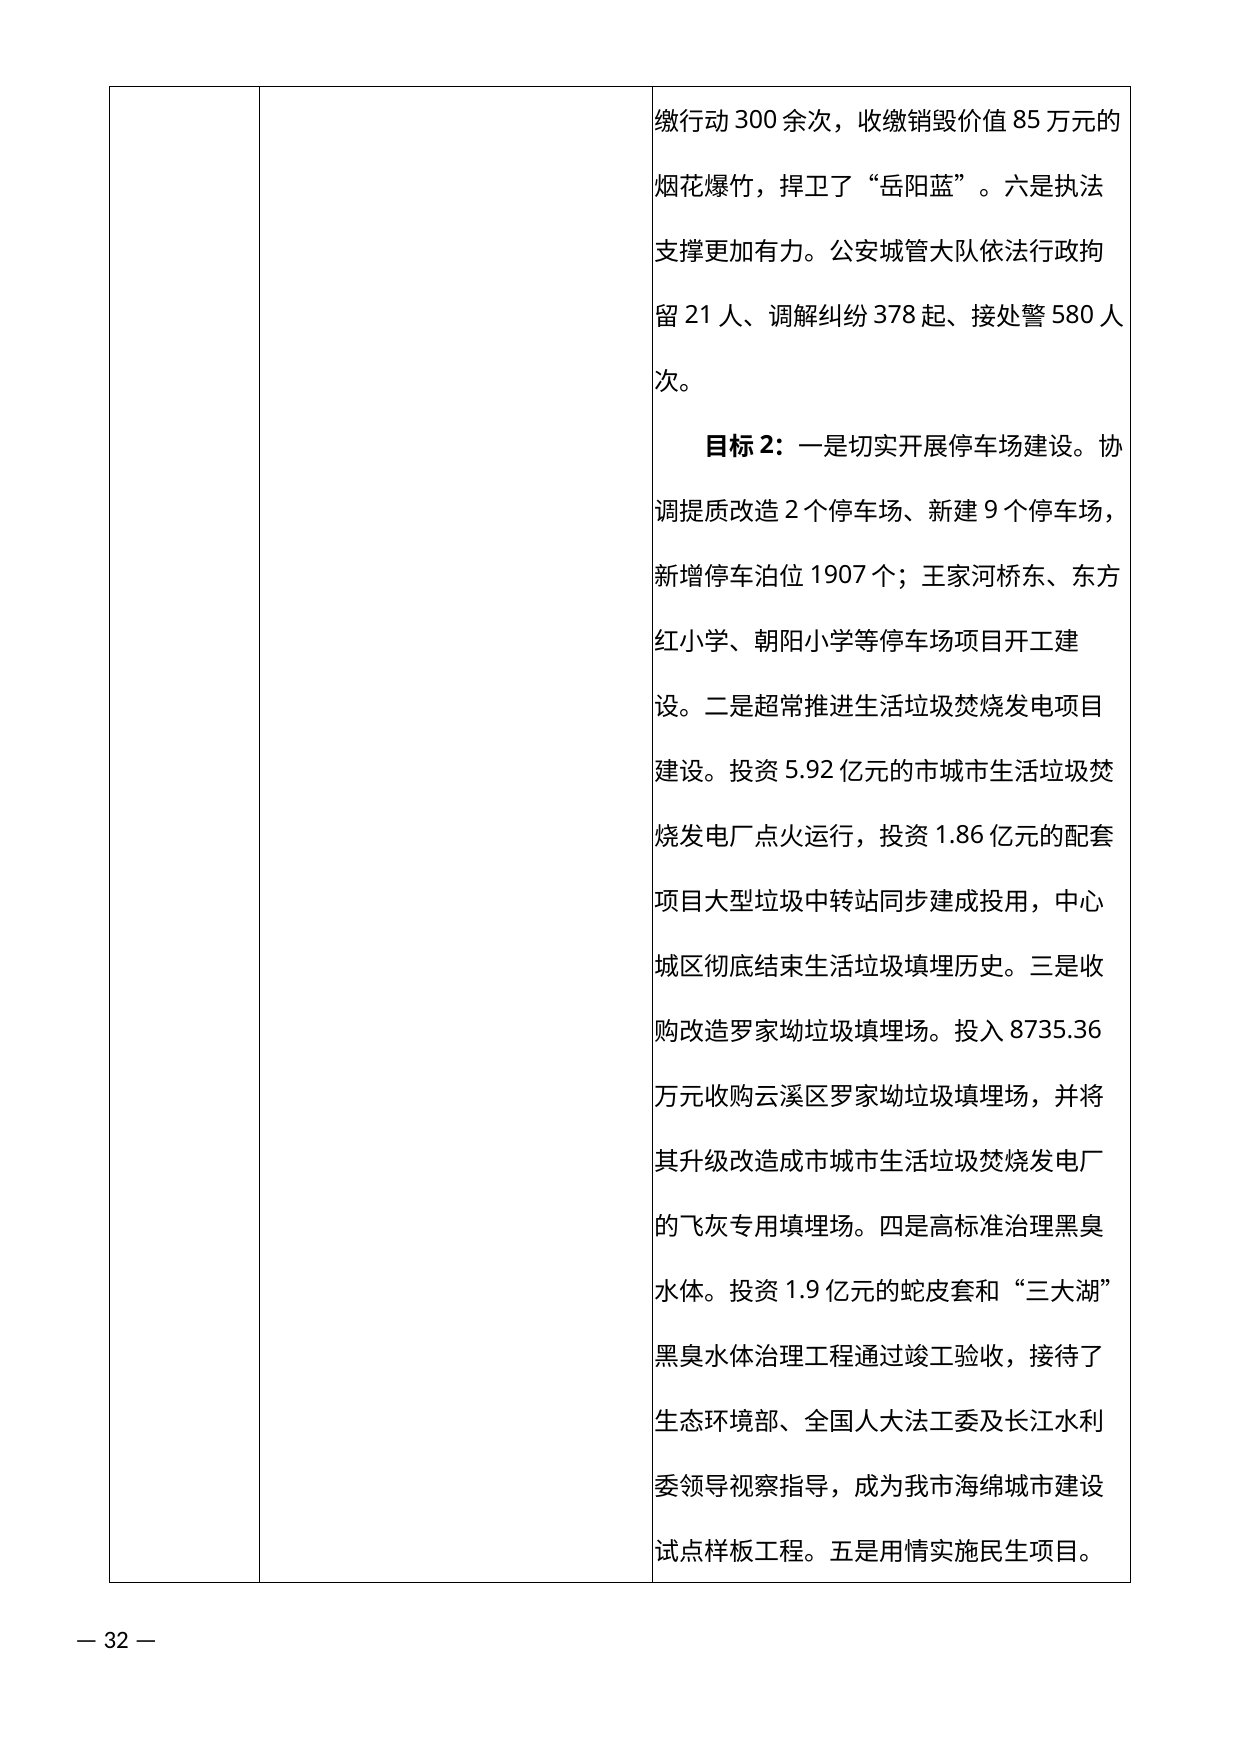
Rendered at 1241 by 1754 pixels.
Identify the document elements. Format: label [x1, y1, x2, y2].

table_cell [260, 87, 652, 1582]
table_cell [653, 87, 1130, 1582]
